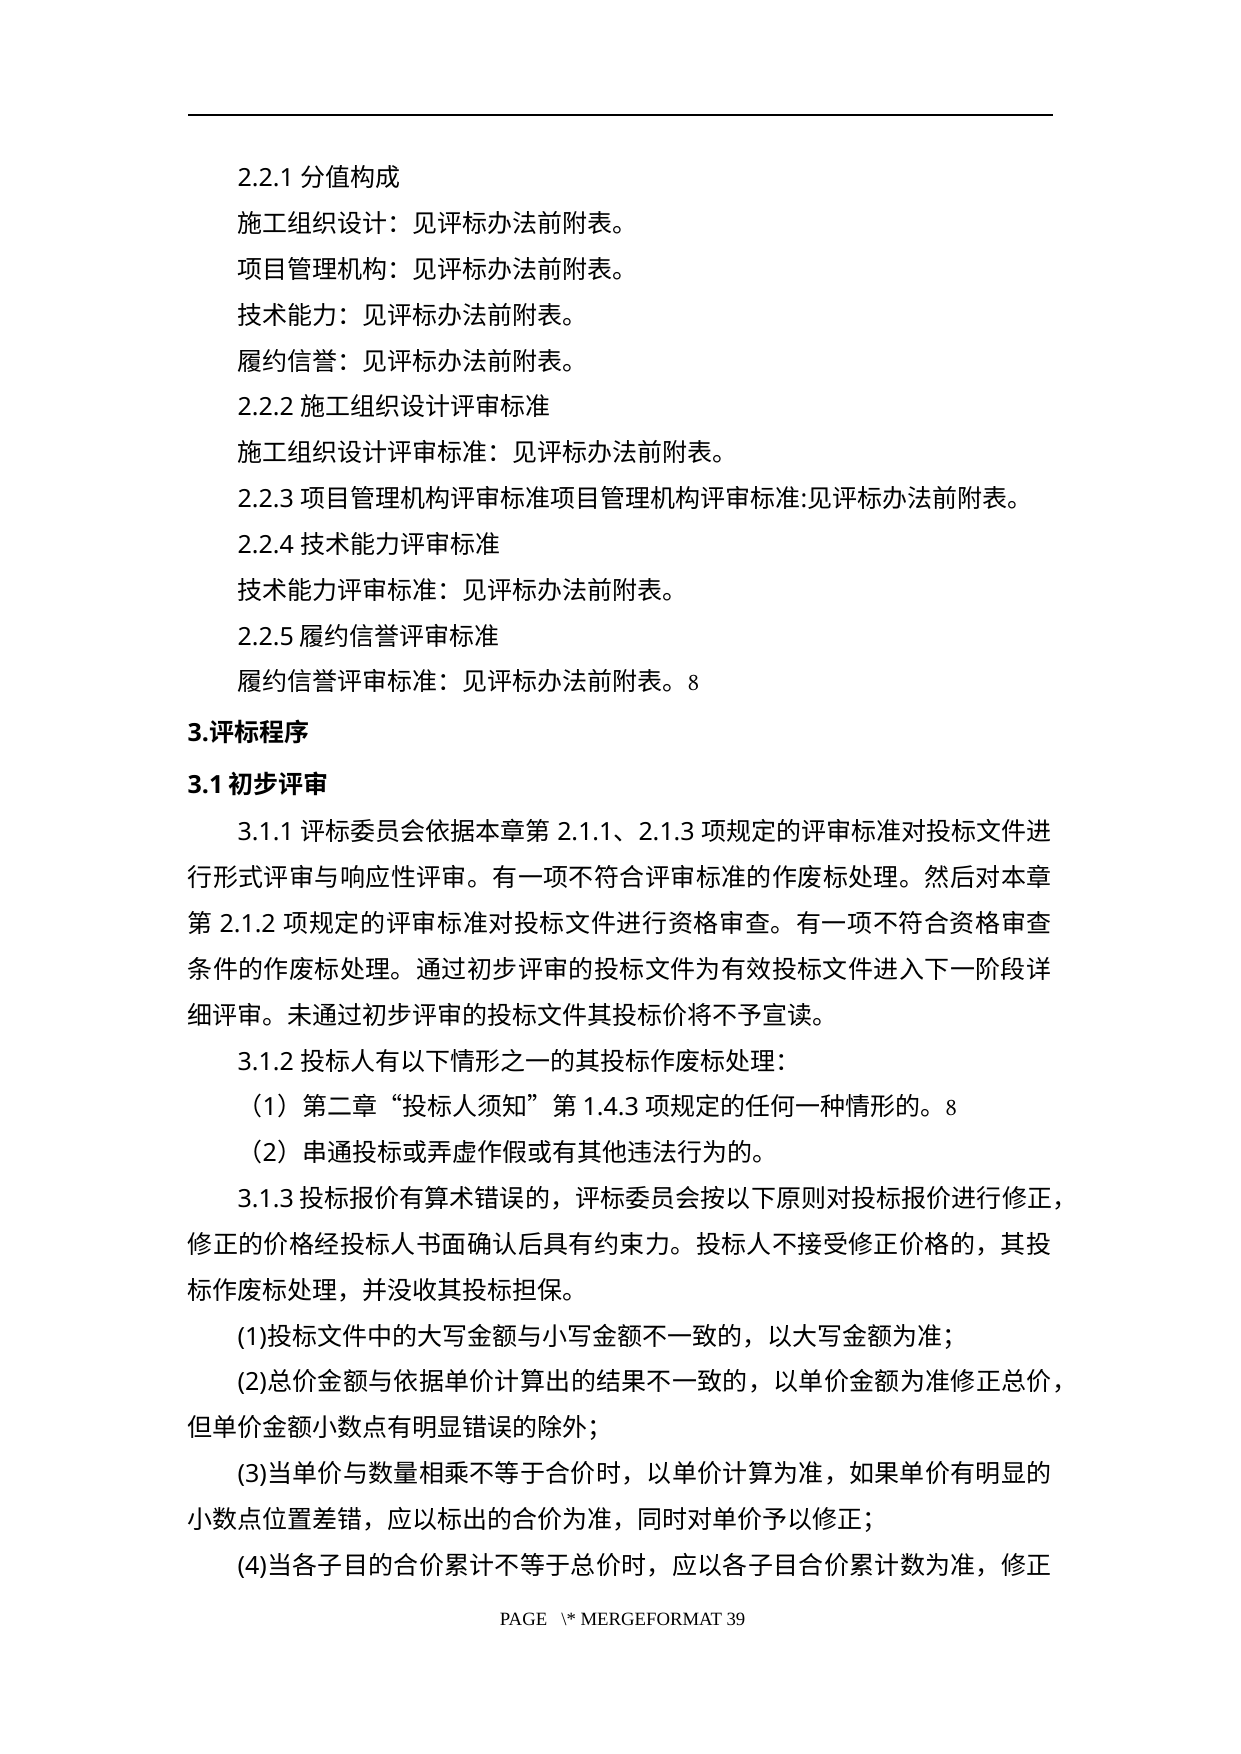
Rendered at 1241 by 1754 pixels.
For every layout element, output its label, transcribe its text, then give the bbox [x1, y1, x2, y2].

text （1）第二章“投标人须知”第 1.4.3 项规定的任何一种情形的。 [187, 1079, 1053, 1125]
text (1)投标文件中的大写金额与小写金额不一致的，以大写金额为准； [187, 1308, 1053, 1354]
text 技术能力：见评标办法前附表。 [187, 287, 1053, 333]
text 项目管理机构：见评标办法前附表。 [187, 242, 1053, 287]
text 3.1.3投标报价有算术错误的，评标委员会按以下原则对投标报价进行修正，修正的价格经投标人书面确认后具有约束力。投标人不接受修正价格的，其投标作废标处理，并没收其投标担保。 [187, 1171, 1053, 1308]
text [187, 1537, 1053, 1583]
text 3.1.1 评标委员会依据本章第 2.1.1、2.1.3 项规定的评审标准对投标文件进行形式评审与响应性评审。有一项不符合评审标准的作废标处理。然后对本章第 2.1.2 项规定的评审标准对投标文件进行资格审查。有一项不符合资格审查条件的作废标处理。通过初步评审的投标文件为有效投标文件进入下一阶段详细评审。未通过初步评审的投标文件其投标价将不予宣读。 [187, 804, 1053, 1033]
text （2）串通投标或弄虚作假或有其他违法行为的。 [187, 1125, 1053, 1171]
text 2.2.5履约信誉评审标准 [187, 608, 1053, 654]
text 2.2.3 项目管理机构评审标准项目管理机构评审标准:见评标办法前附表。 [187, 471, 1053, 517]
text 履约信誉：见评标办法前附表。 [187, 333, 1053, 379]
text 施工组织设计：见评标办法前附表。 [187, 196, 1053, 242]
text 2.2.1 分值构成 [187, 150, 1053, 196]
text 3.评标程序 [187, 700, 1053, 752]
text (2)总价金额与依据单价计算出的结果不一致的，以单价金额为准修正总价，但单价金额小数点有明显错误的除外； [187, 1354, 1053, 1446]
text 施工组织设计评审标准：见评标办法前附表。 [187, 425, 1053, 471]
text 2.2.4 技术能力评审标准 [187, 517, 1053, 562]
text (3)当单价与数量相乘不等于合价时，以单价计算为准，如果单价有明显的小数点位置差错，应以标出的合价为准，同时对单价予以修正； [187, 1446, 1053, 1537]
text 3.1.2 投标人有以下情形之一的其投标作废标处理： [187, 1033, 1053, 1079]
text 2.2.2 施工组织设计评审标准 [187, 379, 1053, 425]
text 技术能力评审标准：见评标办法前附表。 [187, 562, 1053, 608]
text 履约信誉评审标准：见评标办法前附表。 [187, 654, 1053, 700]
text 3.1初步评审 [187, 752, 1053, 804]
